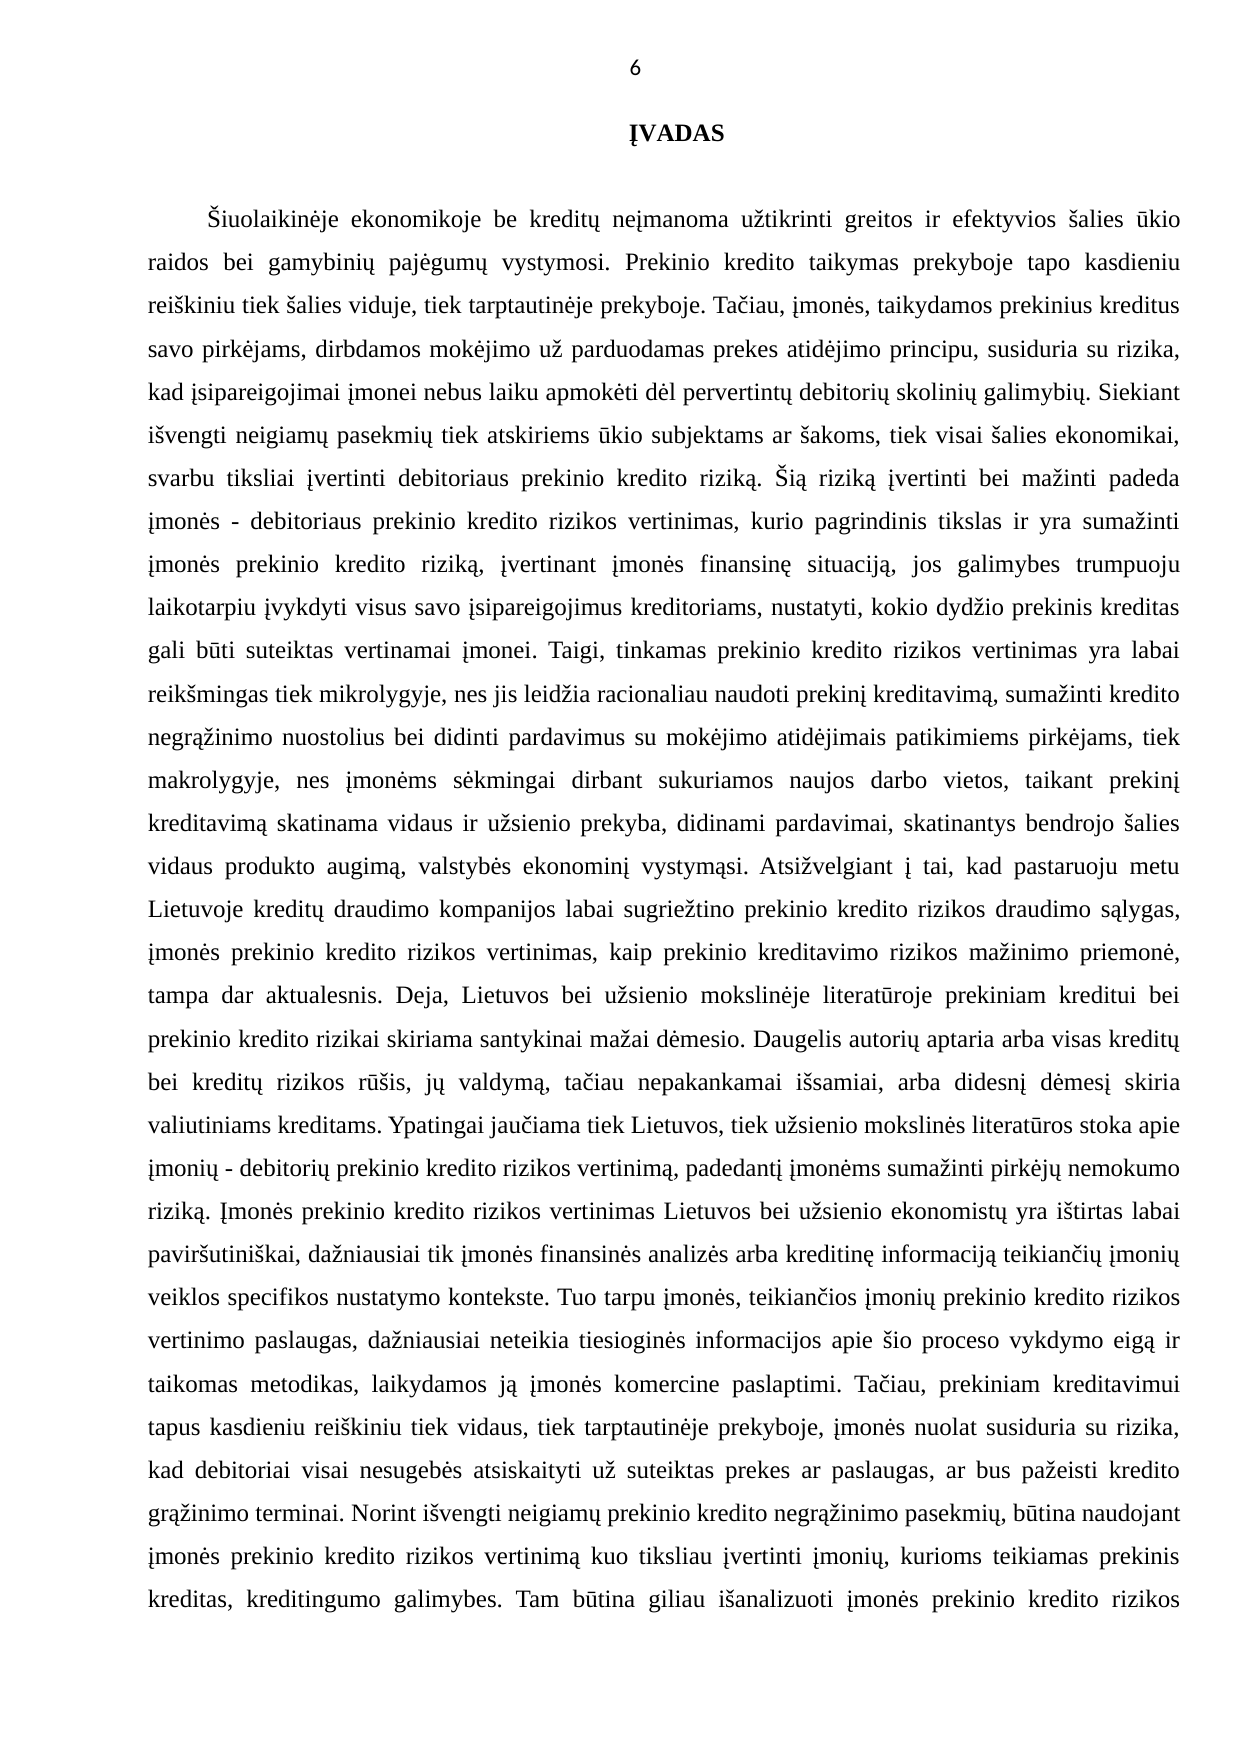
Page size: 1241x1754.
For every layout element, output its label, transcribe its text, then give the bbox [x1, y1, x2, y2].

text ĮVADAS [148, 118, 1117, 147]
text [148, 204, 1181, 1613]
